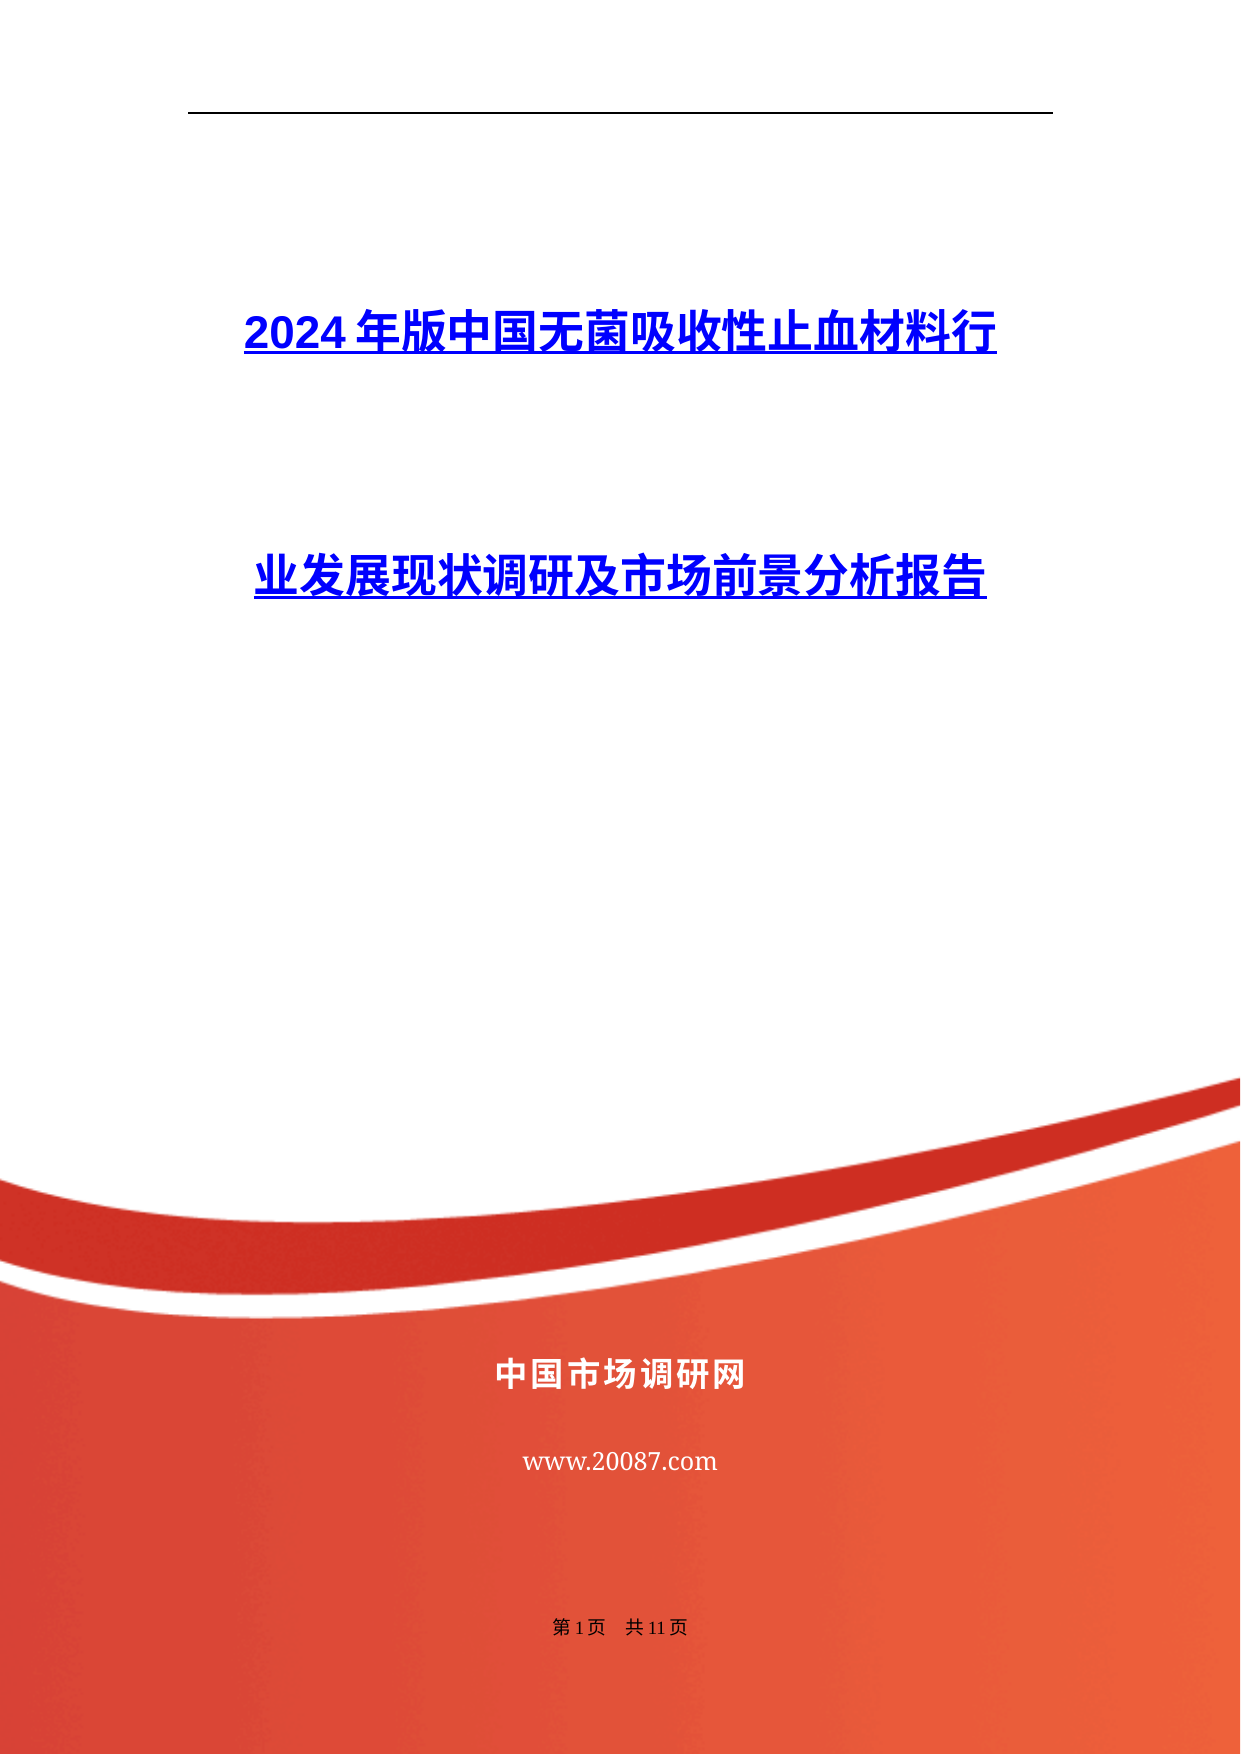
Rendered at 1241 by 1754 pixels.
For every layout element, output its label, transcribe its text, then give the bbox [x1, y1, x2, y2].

text www.20087.com [187, 1428, 1053, 1493]
subtitle 中国市场调研网 [187, 1339, 1053, 1404]
picture [0, 1006, 1241, 1754]
table_header 2024年版中国无菌吸收性止血材料行业发展现状调研及市场前景分析报告 [188, 207, 1053, 773]
